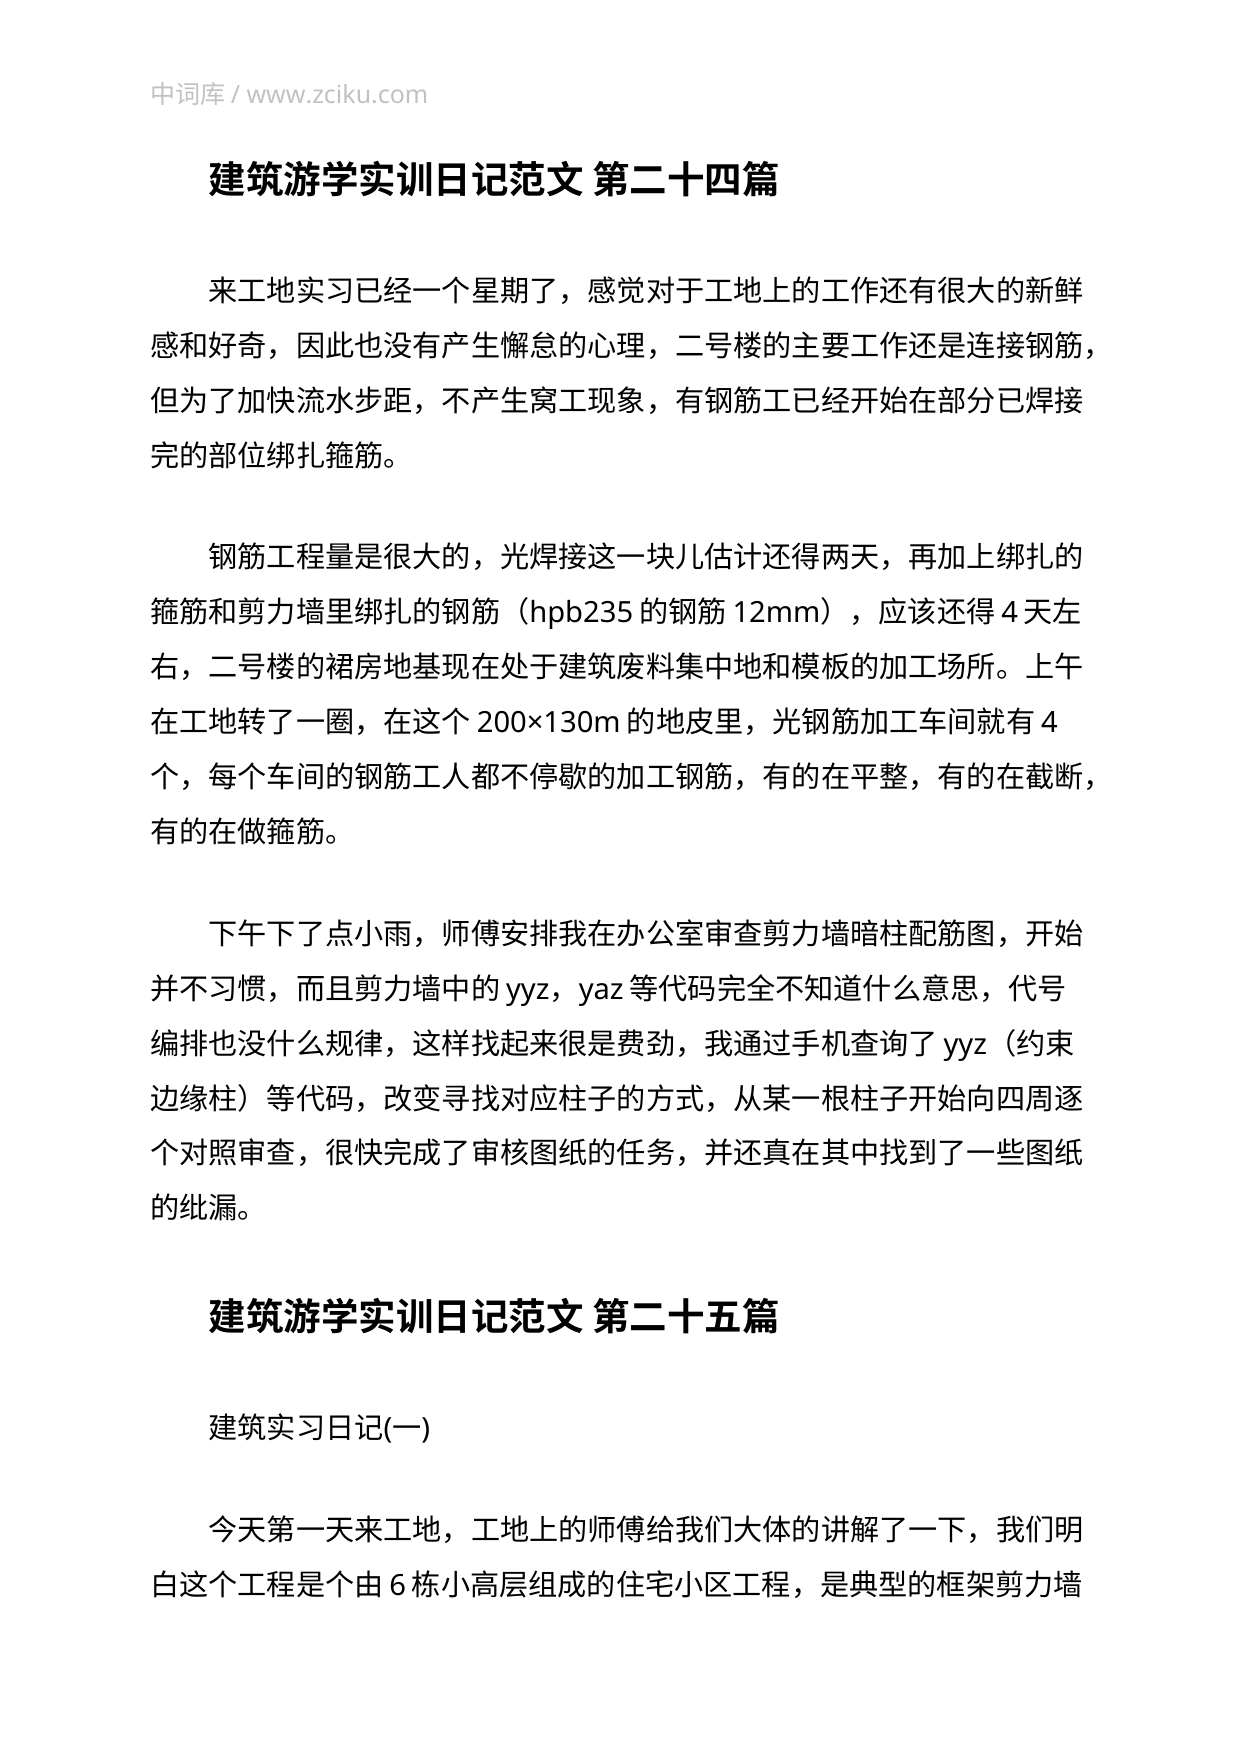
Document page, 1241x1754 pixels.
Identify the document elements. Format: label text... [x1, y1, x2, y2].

text 建筑游学实训日记范文 第二十四篇 [150, 150, 1090, 204]
text 建筑游学实训日记范文 第二十五篇 [150, 1287, 1090, 1341]
text 钢筋工程量是很大的，光焊接这一块儿估计还得两天，再加上绑扎的箍筋和剪力墙里绑扎的钢筋（hpb235的钢筋12mm），应该还得4天左右，二号楼的裙房地基现在处于建筑废料集中地和模板的加工场所。上午在工地转了一圈，在这个200×130m的地皮里，光钢筋加工车间就有4个，每个车间的钢筋工人都不停歇的加工钢筋，有的在平整，有的在截断，有的在做箍筋。 [150, 534, 1090, 851]
text 建筑实习日记(一) [150, 1404, 1090, 1447]
text 来工地实习已经一个星期了，感觉对于工地上的工作还有很大的新鲜感和好奇，因此也没有产生懈怠的心理，二号楼的主要工作还是连接钢筋，但为了加快流水步距，不产生窝工现象，有钢筋工已经开始在部分已焊接完的部位绑扎箍筋。 [150, 267, 1090, 474]
text 下午下了点小雨，师傅安排我在办公室审查剪力墙暗柱配筋图，开始并不习惯，而且剪力墙中的yyz，yaz等代码完全不知道什么意思，代号编排也没什么规律，这样找起来很是费劲，我通过手机查询了yyz（约束边缘柱）等代码，改变寻找对应柱子的方式，从某一根柱子开始向四周逐个对照审查，很快完成了审核图纸的任务，并还真在其中找到了一些图纸的纰漏。 [150, 910, 1090, 1227]
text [150, 1506, 1090, 1603]
